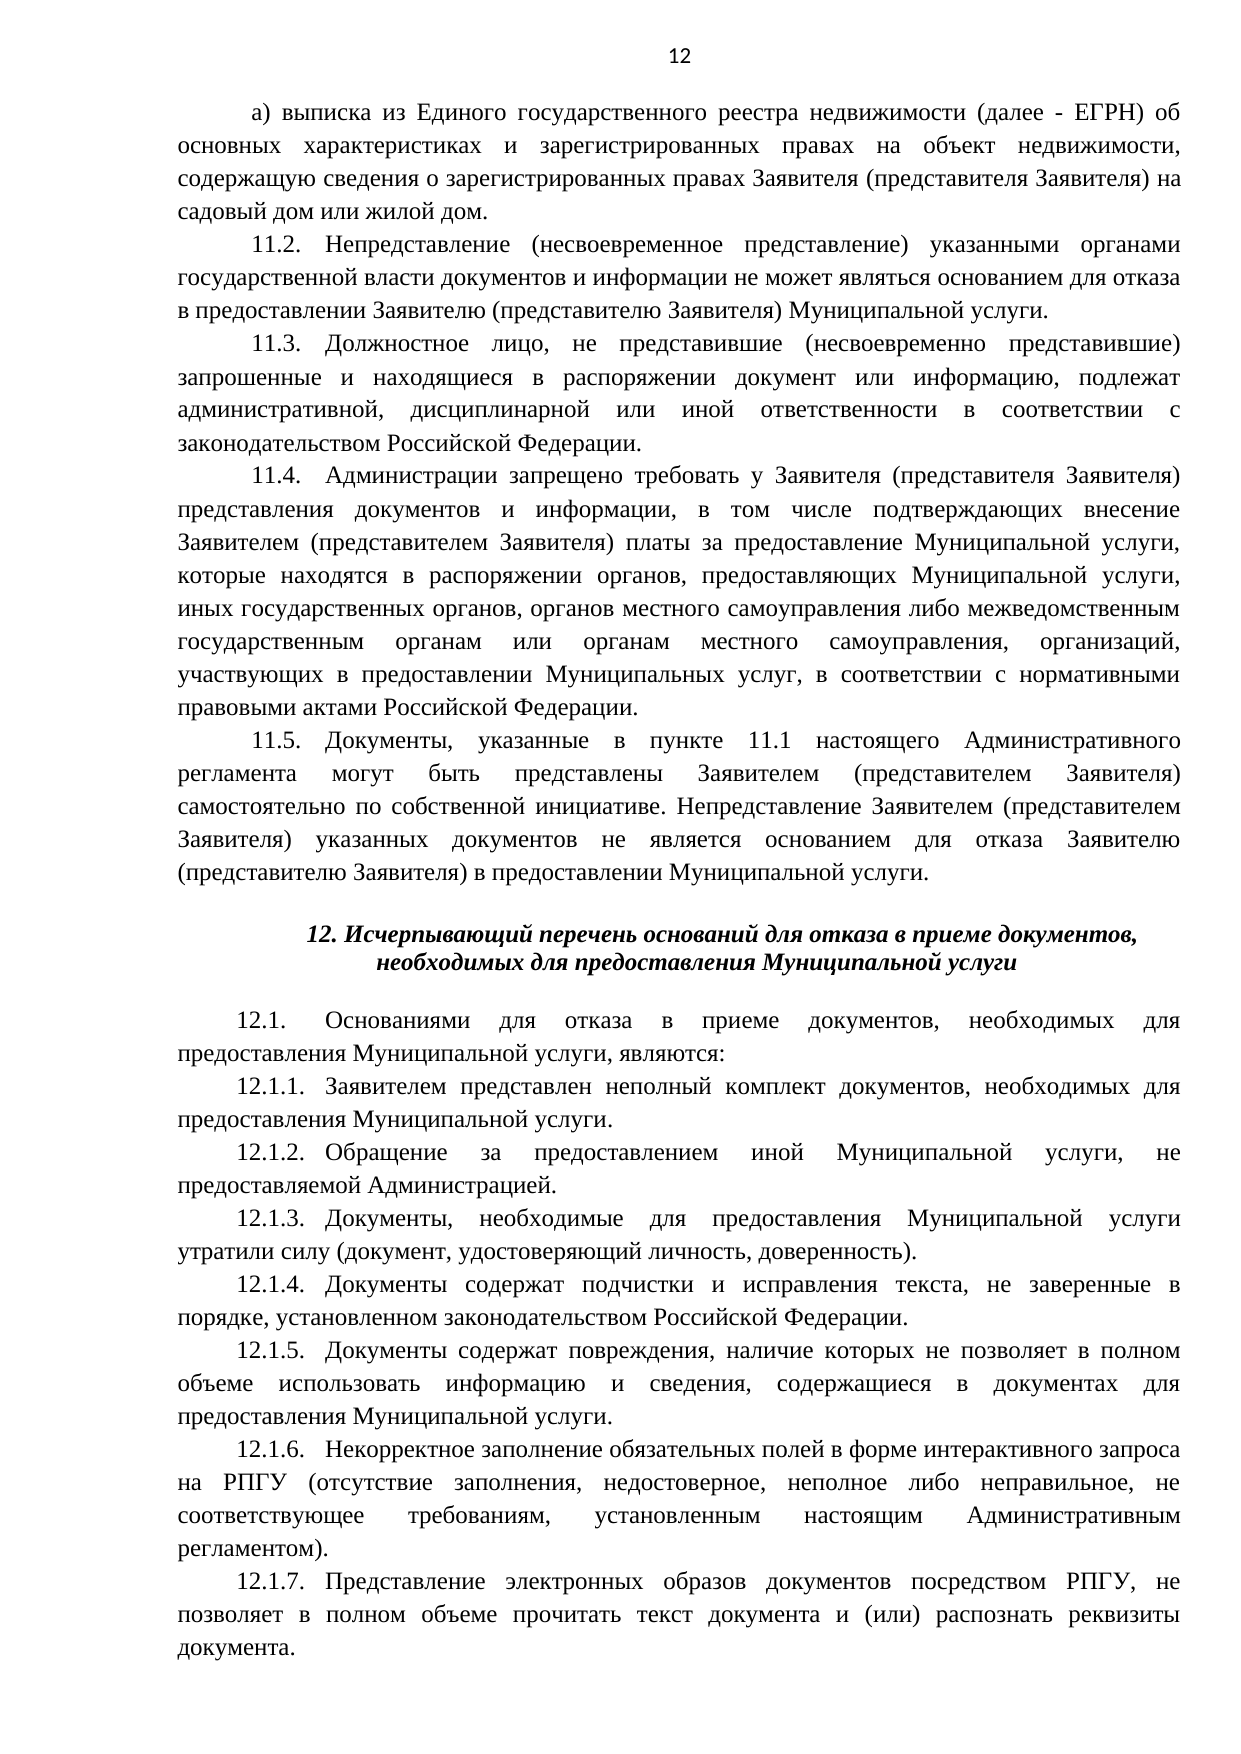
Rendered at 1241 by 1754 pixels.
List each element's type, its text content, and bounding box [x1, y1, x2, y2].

list Должностное лицо, не представившие (несвоевременно представившие) запрошенные и находящиеся в распоряжении документ или информацию, подлежат административной, дисциплинарной или иной ответственности в соответствии с законодательством Российской Федерации. [177, 328, 1181, 456]
list а) выписка из Единого государственного реестра недвижимости (далее - ЕГРН) об основных характеристиках и зарегистрированных правах на объект недвижимости, содержащую сведения о зарегистрированных правах Заявителя (представителя Заявителя) на садовый дом или жилой дом. [177, 159, 1181, 225]
list Некорректное заполнение обязательных полей в форме интерактивного запроса на РПГУ (отсутствие заполнения, недостоверное, неполное либо неправильное, не соответствующее требованиям, установленным настоящим Административным регламентом). [177, 1434, 1181, 1562]
list Документы, необходимые для предоставления Муниципальной услуги утратили силу (документ, удостоверяющий личность, доверенность). [177, 1203, 1181, 1265]
list Администрации запрещено требовать у Заявителя (представителя Заявителя) представления документов и информации, в том числе подтверждающих внесение Заявителем (представителем Заявителя) платы за предоставление Муниципальной услуги, которые находятся в распоряжении органов, предоставляющих Муниципальной услуги, иных государственных органов, органов местного самоуправления либо межведомственным государственным органам или органам местного самоуправления, организаций, участвующих в предоставлении Муниципальных услуг, в соответствии с нормативными правовыми актами Российской Федерации. [177, 461, 1181, 721]
list необходимых для предоставления Муниципальной услуги [215, 947, 1181, 976]
list Документы содержат повреждения, наличие которых не позволяет в полном объеме использовать информацию и сведения, содержащиеся в документах для предоставления Муниципальной услуги. [177, 1335, 1181, 1430]
list а) выписка из Единого государственного реестра недвижимости (далее - ЕГРН) об основных характеристиках и зарегистрированных правах на объект недвижимости, содержащую сведения о зарегистрированных правах Заявителя (представителя Заявителя) на садовый дом или жилой дом. [177, 97, 1181, 130]
list Документы содержат подчистки и исправления текста, не заверенные в порядке, установленном законодательством Российской Федерации. [177, 1269, 1181, 1331]
list Заявителем представлен неполный комплект документов, необходимых для предоставления Муниципальной услуги. [177, 1071, 1181, 1133]
list Непредставление (несвоевременное представление) указанными органами государственной власти документов и информации не может являться основанием для отказа в предоставлении Заявителю (представителю Заявителя) Муниципальной услуги. [177, 229, 1181, 324]
list Представление электронных образов документов посредством РПГУ, не позволяет в полном объеме прочитать текст документа и (или) распознать реквизиты документа. [177, 1566, 1181, 1661]
list Основаниями для отказа в приеме документов, необходимых для предоставления Муниципальной услуги, являются: [177, 1005, 1181, 1067]
list Обращение за предоставлением иной Муниципальной услуги, не предоставляемой Администрацией. [177, 1137, 1181, 1199]
list Исчерпывающий перечень оснований для отказа в приеме документов, [266, 919, 1181, 947]
list Документы, указанные в пункте 11.1 настоящего Административного регламента могут быть представлены Заявителем (представителем Заявителя) самостоятельно по собственной инициативе. Непредставление Заявителем (представителем Заявителя) указанных документов не является основанием для отказа Заявителю (представителю Заявителя) в предоставлении Муниципальной услуги. [177, 725, 1181, 886]
